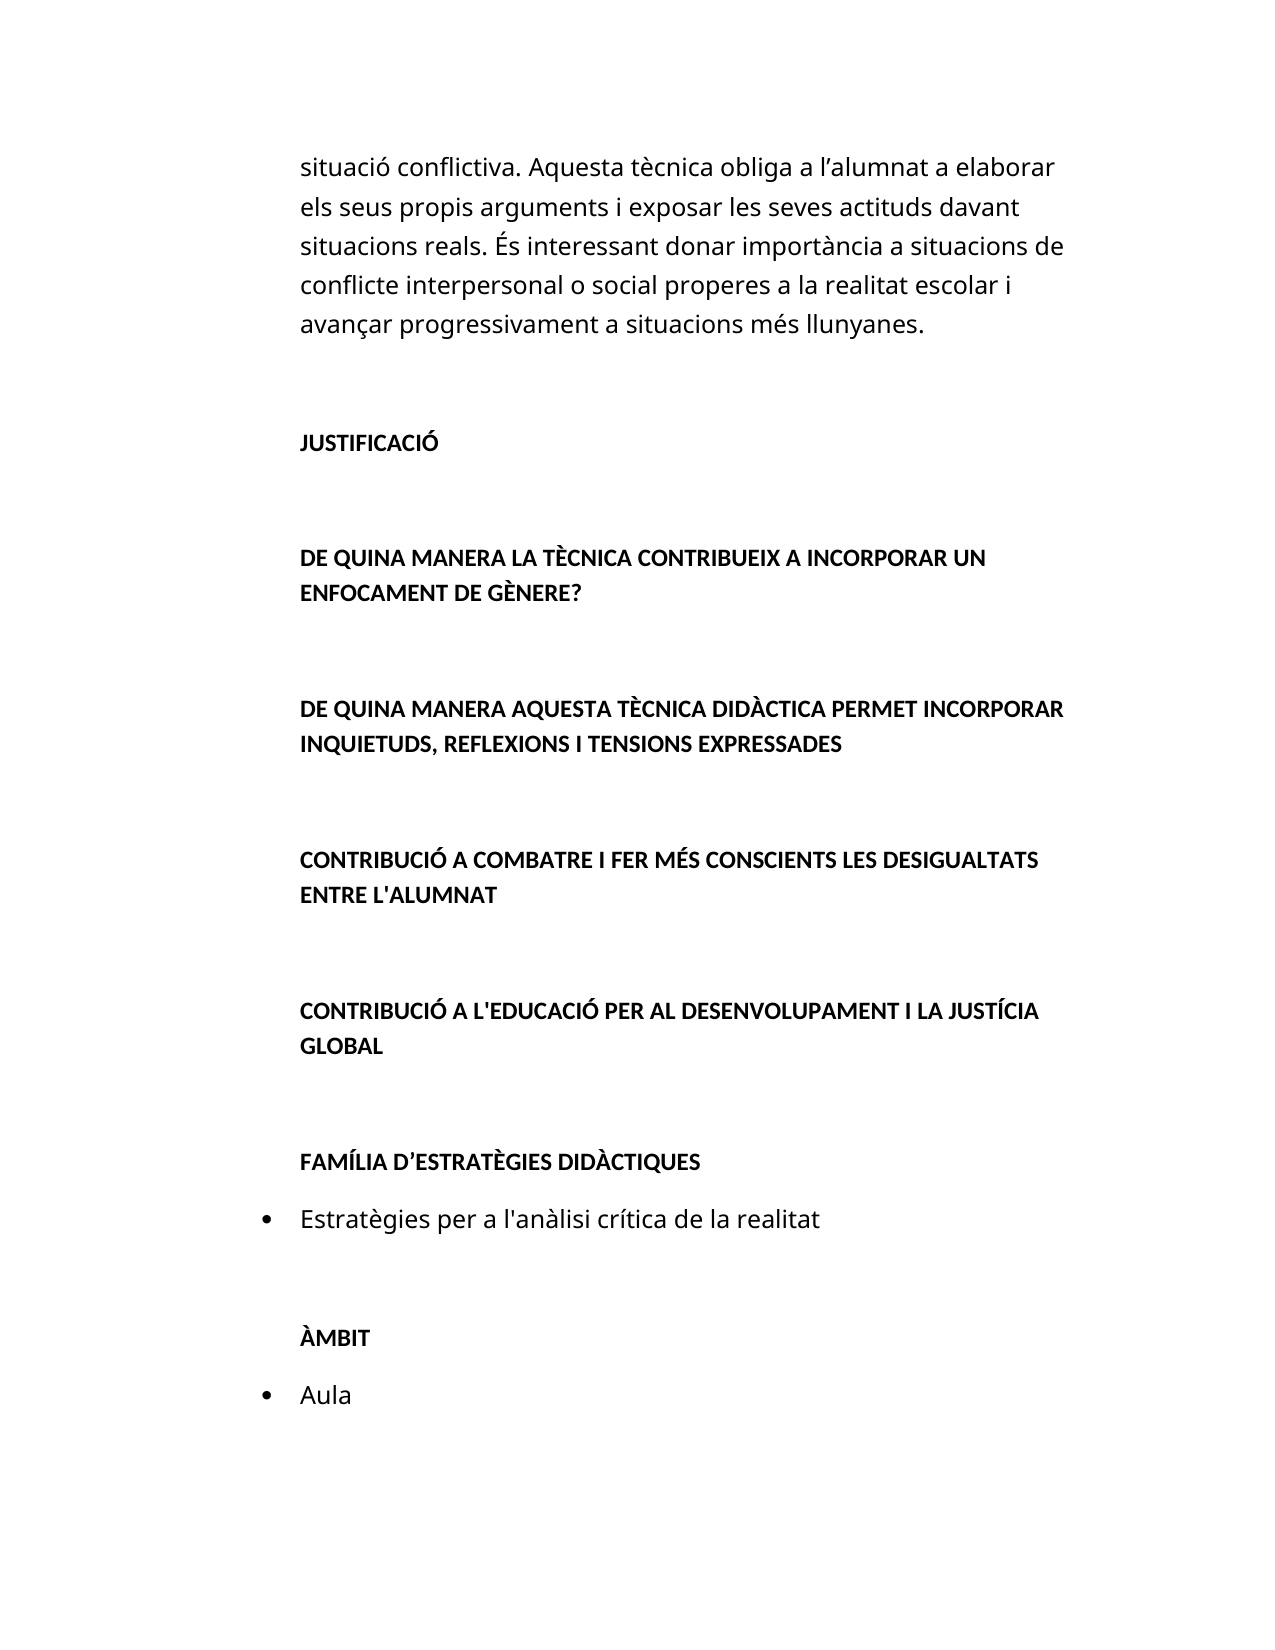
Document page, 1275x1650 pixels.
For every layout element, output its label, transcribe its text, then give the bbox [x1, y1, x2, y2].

list Aula [262, 1377, 1087, 1412]
list Estratègies per a l'anàlisi crítica de la realitat [262, 1202, 1087, 1236]
subtitle DE QUINA MANERA LA TÈCNICA CONTRIBUEIX A INCORPORAR UN ENFOCAMENT DE GÈNERE? [300, 542, 1087, 608]
subtitle JUSTIFICACIÓ [300, 427, 1087, 457]
subtitle CONTRIBUCIÓ A L'EDUCACIÓ PER AL DESENVOLUPAMENT I LA JUSTÍCIA GLOBAL [300, 995, 1087, 1061]
subtitle CONTRIBUCIÓ A COMBATRE I FER MÉS CONSCIENTS LES DESIGUALTATS ENTRE L'ALUMNAT [300, 844, 1087, 910]
subtitle FAMÍLIA D’ESTRATÈGIES DIDÀCTIQUES [300, 1146, 1087, 1176]
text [300, 150, 1087, 341]
subtitle ÀMBIT [300, 1322, 1087, 1352]
subtitle DE QUINA MANERA AQUESTA TÈCNICA DIDÀCTICA PERMET INCORPORAR INQUIETUDS, REFLEXIONS I TENSIONS EXPRESSADES [300, 693, 1087, 759]
